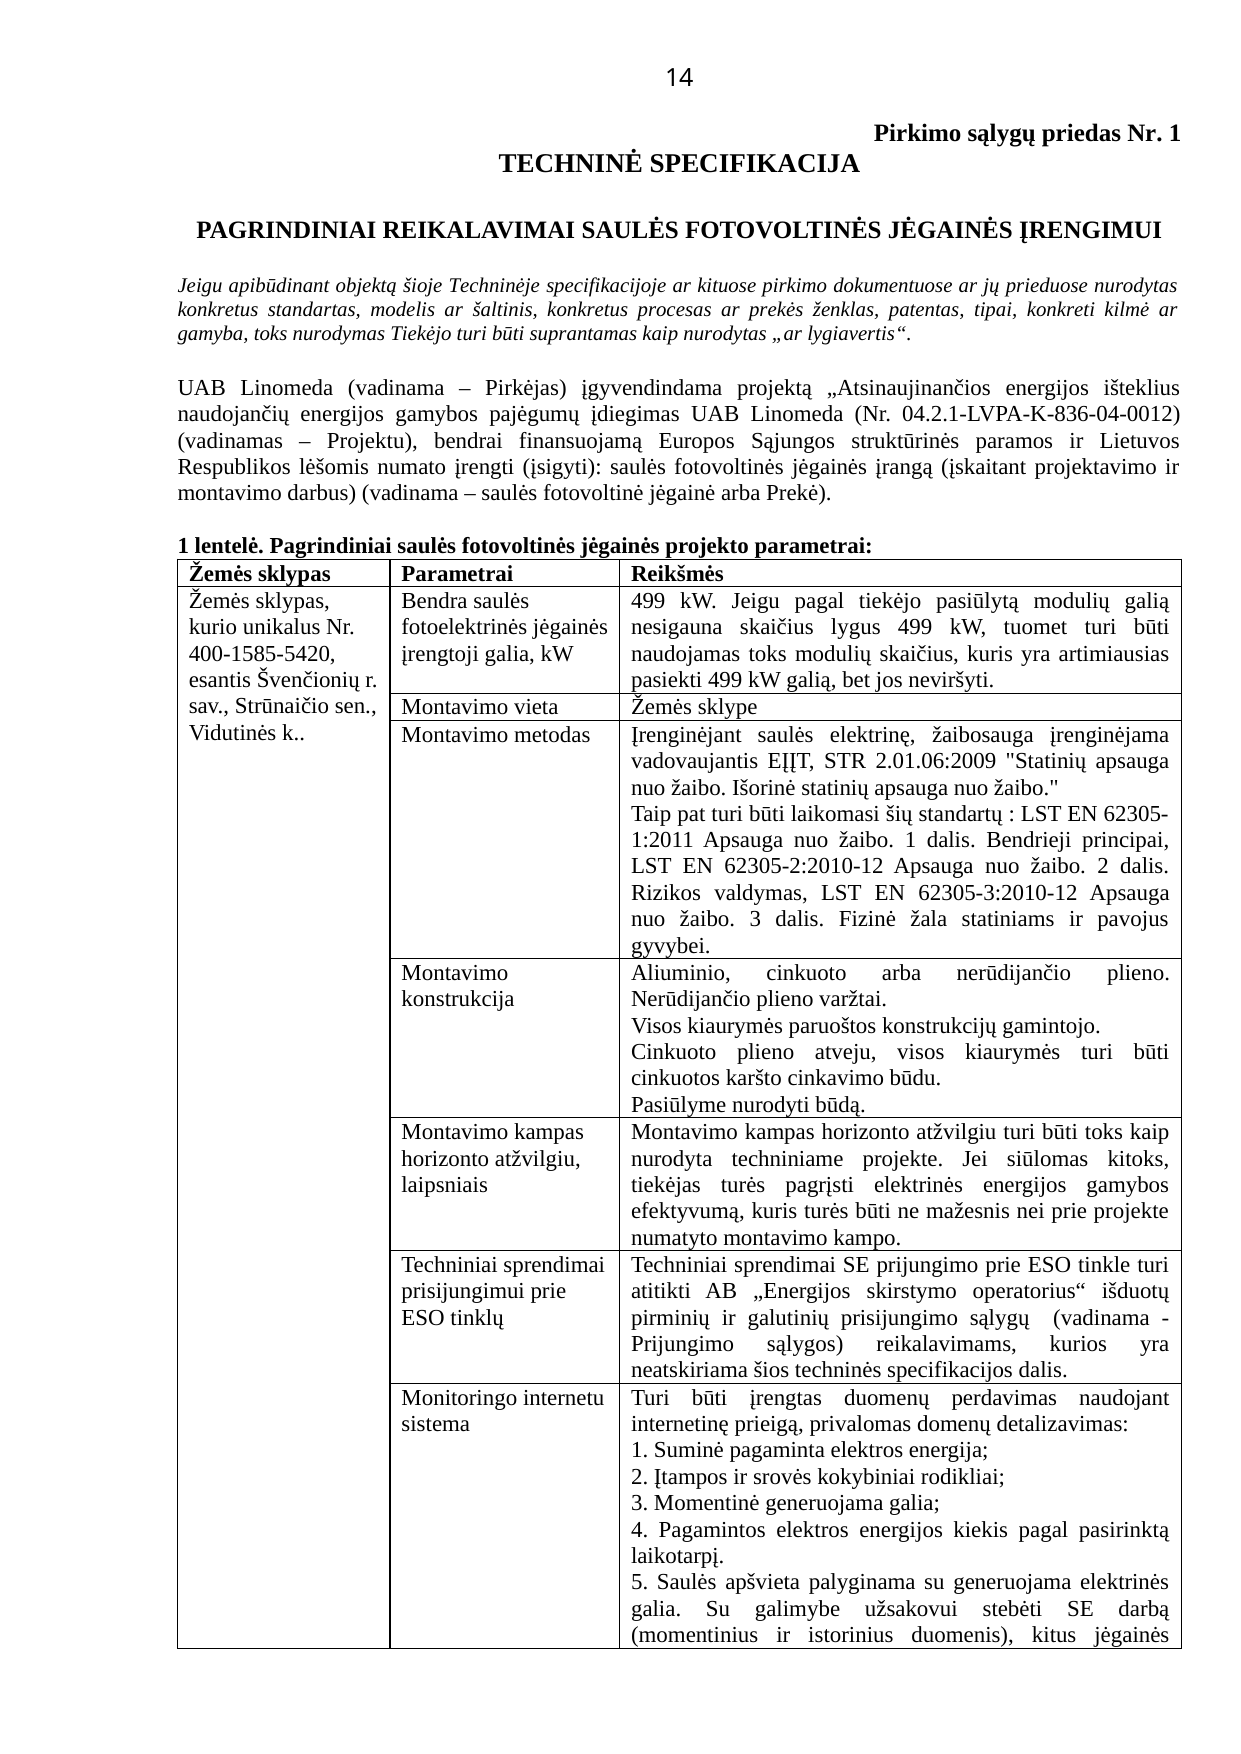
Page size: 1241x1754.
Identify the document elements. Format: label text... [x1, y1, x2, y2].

table_header Parametrai [391, 560, 619, 586]
table_cell 499 kW. Jeigu pagal tiekėjo pasiūlytą modulių galią nesigauna skaičius lygus 499 kW, tuomet turi būti naudojamas toks modulių skaičius, kuris yra artimiausias pasiekti 499 kW galią, bet jos neviršyti. [620, 587, 1181, 692]
table_cell Techniniai sprendimai SE prijungimo prie ESO tinkle turi atitikti AB „Energijos skirstymo operatorius“ išduotų pirminių ir galutinių prisijungimo sąlygų (vadinama - Prijungimo sąlygos) reikalavimams, kurios yra neatskiriama šios techninės specifikacijos dalis. [620, 1251, 1181, 1383]
table_cell Montavimo kampas horizonto atžvilgiu turi būti toks kaip nurodyta techniniame projekte. Jei siūlomas kitoks, tiekėjas turės pagrįsti elektrinės energijos gamybos efektyvumą, kuris turės būti ne mažesnis nei prie projekte numatyto montavimo kampo. [620, 1118, 1181, 1250]
text PAGRINDINIAI REIKALAVIMAI SAULĖS FOTOVOLTINĖS JĖGAINĖS ĮRENGIMUI [177, 216, 1181, 244]
table_cell Žemės sklypas, kurio unikalus Nr. 400-1585-5420, esantis Švenčionių r. sav., Strūnaičio sen., Vidutinės k.. [178, 587, 389, 1647]
table_cell Aliuminio, cinkuoto arba nerūdijančio plieno. Nerūdijančio plieno varžtai. Visos kiaurymės paruoštos konstrukcijų gamintojo. Cinkuoto plieno atveju, visos kiaurymės turi būti cinkuotos karšto cinkavimo būdu. Pasiūlyme nurodyti būdą. [620, 959, 1181, 1117]
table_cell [620, 1384, 1181, 1647]
text UAB Linomeda (vadinama – Pirkėjas) įgyvendindama projektą „Atsinaujinančios energijos išteklius naudojančių energijos gamybos pajėgumų įdiegimas UAB Linomeda (Nr. 04.2.1-LVPA-K-836-04-0012) (vadinamas – Projektu), bendrai finansuojamą Europos Sąjungos struktūrinės paramos ir Lietuvos Respublikos lėšomis numato įrengti (įsigyti): saulės fotovoltinės jėgainės įrangą (įskaitant projektavimo ir montavimo darbus) (vadinama – saulės fotovoltinė jėgainė arba Prekė). [177, 374, 1181, 506]
table_header Reikšmės [620, 560, 1181, 586]
table_cell Įrenginėjant saulės elektrinę, žaibosauga įrenginėjama vadovaujantis EĮĮT, STR 2.01.06:2009 "Statinių apsauga nuo žaibo. Išorinė statinių apsauga nuo žaibo." Taip pat turi būti laikomasi šių standartų : LST EN 62305-1:2011 Apsauga nuo žaibo. 1 dalis. Bendrieji principai, LST EN 62305-2:2010-12 Apsauga nuo žaibo. 2 dalis. Rizikos valdymas, LST EN 62305-3:2010-12 Apsauga nuo žaibo. 3 dalis. Fizinė žala statiniams ir pavojus gyvybei. [620, 721, 1181, 958]
table_cell Montavimo kampas horizonto atžvilgiu, laipsniais [391, 1118, 619, 1250]
text Jeigu apibūdinant objektą šioje Techninėje specifikacijoje ar kituose pirkimo dokumentuose ar jų prieduose nurodytas konkretus standartas, modelis ar šaltinis, konkretus procesas ar prekės ženklas, patentas, tipai, konkreti kilmė ar gamyba, toks nurodymas Tiekėjo turi būti suprantamas kaip nurodytas „ar lygiavertis“. [177, 273, 1181, 345]
table_cell Montavimo vieta [391, 694, 619, 720]
table_header Žemės sklypas [178, 560, 389, 586]
table_cell Montavimo metodas [391, 721, 619, 958]
text TECHNINĖ SPECIFIKACIJA [177, 147, 1181, 178]
table_cell Bendra saulės fotoelektrinės jėgainės įrengtoji galia, kW [391, 587, 619, 692]
text 1 lentelė. Pagrindiniai saulės fotovoltinės jėgainės projekto parametrai: [177, 532, 1181, 558]
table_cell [391, 1384, 619, 1647]
table_cell Techniniai sprendimai prisijungimui prie ESO tinklų [391, 1251, 619, 1383]
table_cell Montavimo konstrukcija [391, 959, 619, 1117]
table_cell Žemės sklype [620, 694, 1181, 720]
text Pirkimo sąlygų priedas Nr. 1 [215, 118, 1181, 147]
